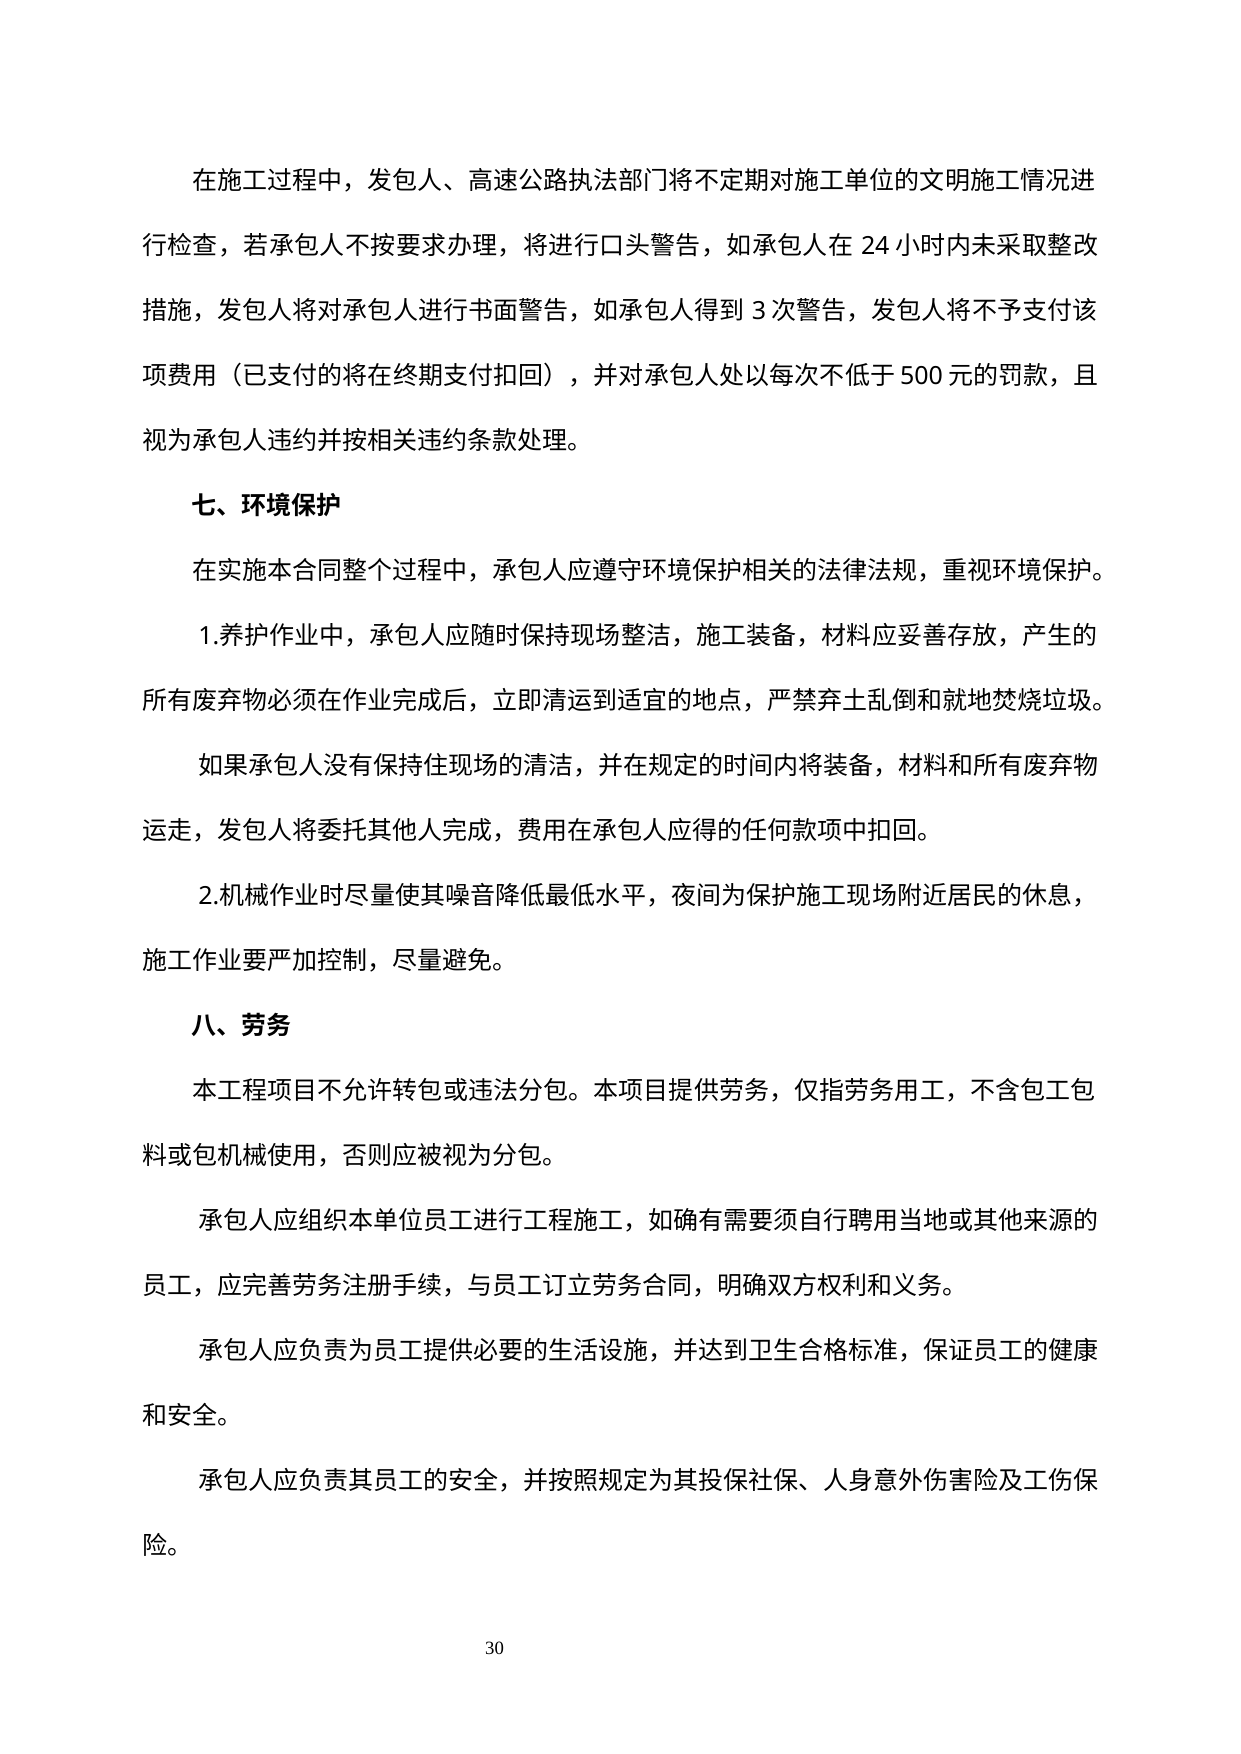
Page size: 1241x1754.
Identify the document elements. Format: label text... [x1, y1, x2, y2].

text 2.机械作业时尽量使其噪音降低最低水平，夜间为保护施工现场附近居民的休息，施工作业要严加控制，尽量避免。 [142, 861, 1098, 991]
text 承包人应负责为员工提供必要的生活设施，并达到卫生合格标准，保证员工的健康和安全。 [142, 1316, 1098, 1446]
text 本工程项目不允许转包或违法分包。本项目提供劳务，仅指劳务用工，不含包工包料或包机械使用，否则应被视为分包。 [142, 1056, 1098, 1186]
text 七、环境保护 [142, 471, 1098, 536]
text 如果承包人没有保持住现场的清洁，并在规定的时间内将装备，材料和所有废弃物运走，发包人将委托其他人完成，费用在承包人应得的任何款项中扣回。 [142, 731, 1098, 861]
text 承包人应负责其员工的安全，并按照规定为其投保社保、人身意外伤害险及工伤保险。 [142, 1446, 1098, 1576]
text 承包人应组织本单位员工进行工程施工，如确有需要须自行聘用当地或其他来源的员工，应完善劳务注册手续，与员工订立劳务合同，明确双方权利和义务。 [142, 1186, 1098, 1316]
text 八、劳务 [142, 991, 1098, 1056]
text 1.养护作业中，承包人应随时保持现场整洁，施工装备，材料应妥善存放，产生的所有废弃物必须在作业完成后，立即清运到适宜的地点，严禁弃土乱倒和就地焚烧垃圾。 [142, 601, 1098, 731]
text 在实施本合同整个过程中，承包人应遵守环境保护相关的法律法规，重视环境保护。 [142, 536, 1098, 601]
text 在施工过程中，发包人、高速公路执法部门将不定期对施工单位的文明施工情况进行检查，若承包人不按要求办理，将进行口头警告，如承包人在24小时内未采取整改措施，发包人将对承包人进行书面警告，如承包人得到3次警告，发包人将不予支付该项费用（已支付的将在终期支付扣回），并对承包人处以每次不低于500元的罚款，且视为承包人违约并按相关违约条款处理。 [142, 146, 1098, 471]
